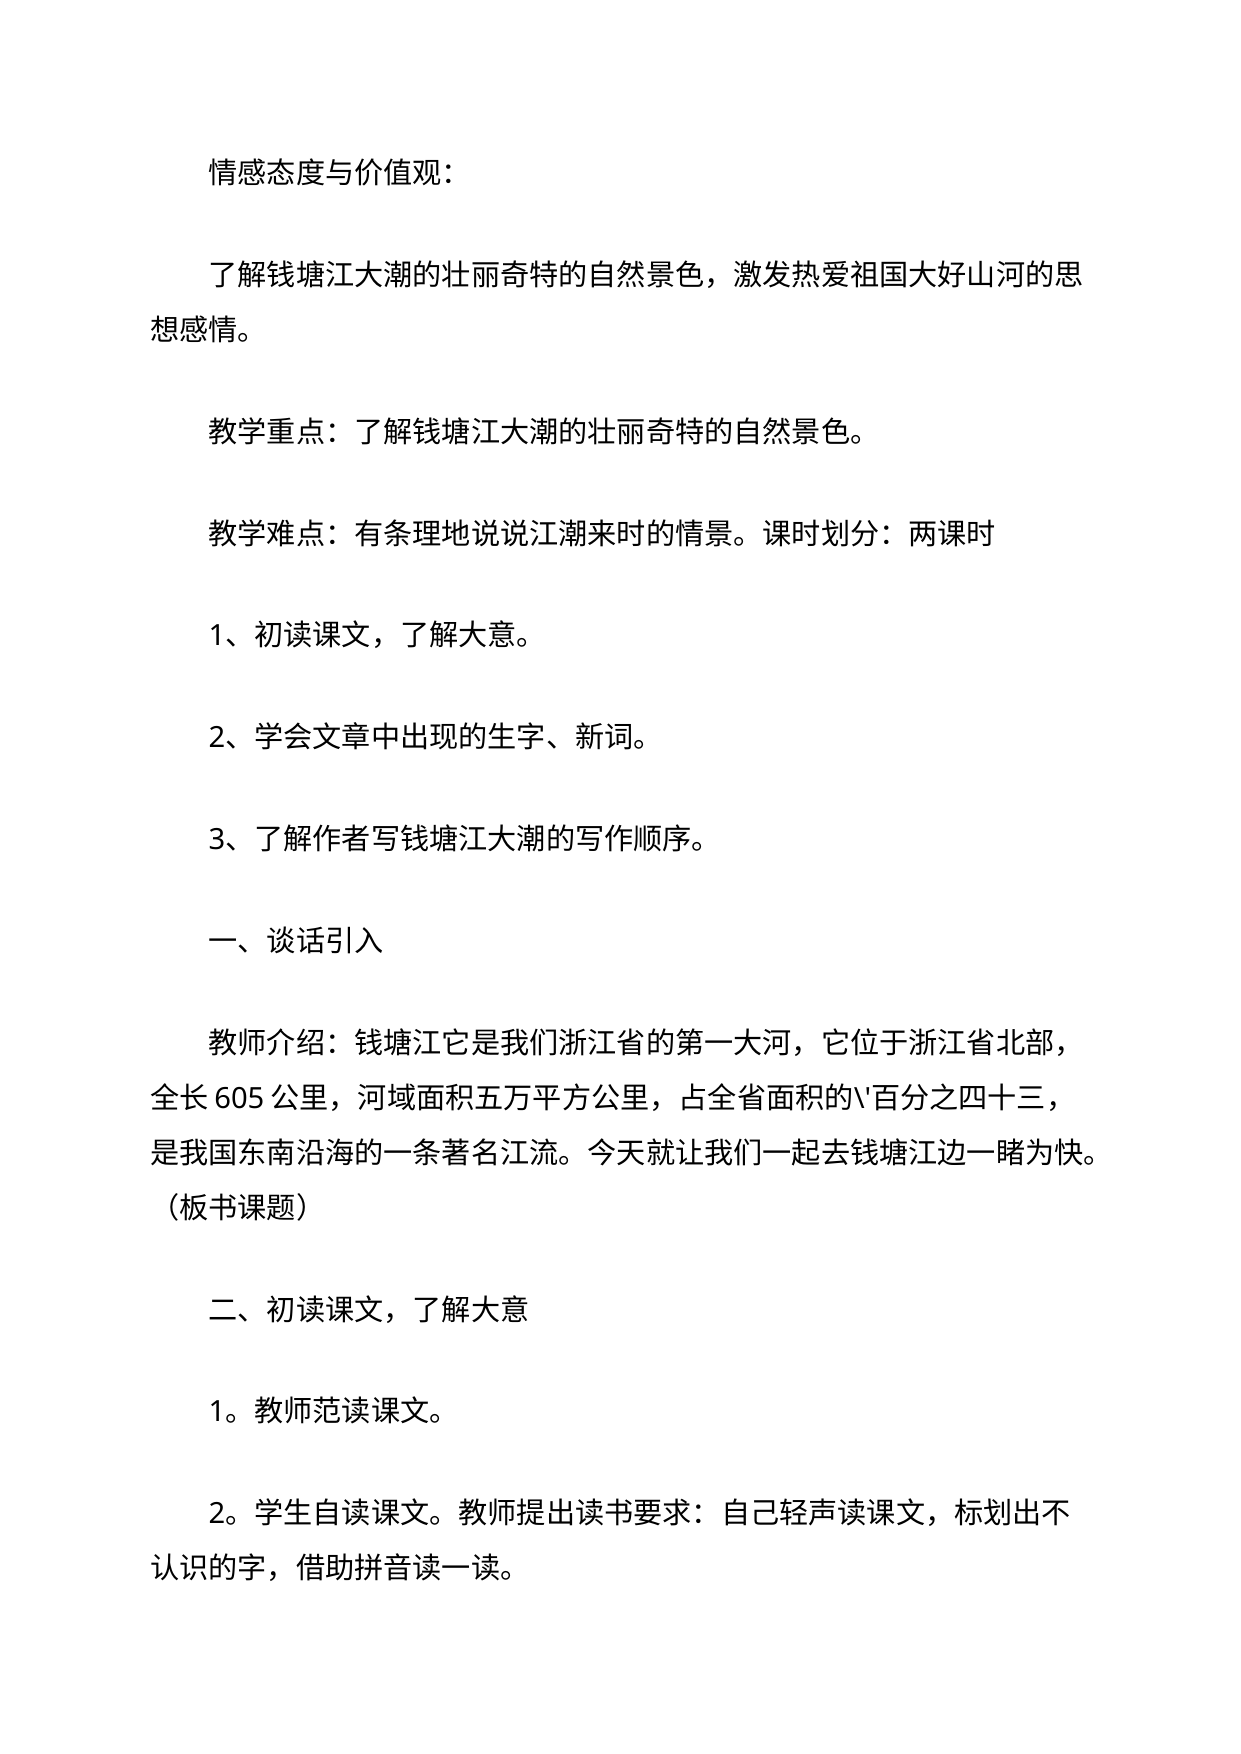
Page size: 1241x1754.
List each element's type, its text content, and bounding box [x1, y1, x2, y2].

text 教学重点：了解钱塘江大潮的壮丽奇特的自然景色。 [150, 408, 1090, 451]
text 一、谈话引入 [150, 918, 1090, 960]
text 2、学会文章中出现的生字、新词。 [150, 714, 1090, 756]
text 1。教师范读课文。 [150, 1388, 1090, 1430]
text 教师介绍：钱塘江它是我们浙江省的第一大河，它位于浙江省北部，全长605公里，河域面积五万平方公里，占全省面积的\'百分之四十三，是我国东南沿海的一条著名江流。今天就让我们一起去钱塘江边一睹为快。（板书课题） [150, 1020, 1090, 1227]
text 了解钱塘江大潮的壮丽奇特的自然景色，激发热爱祖国大好山河的思想感情。 [150, 252, 1090, 349]
text 1、初读课文，了解大意。 [150, 612, 1090, 654]
text 情感态度与价值观： [150, 150, 1090, 192]
text 3、了解作者写钱塘江大潮的写作顺序。 [150, 816, 1090, 858]
text 2。学生自读课文。教师提出读书要求：自己轻声读课文，标划出不认识的字，借助拼音读一读。 [150, 1490, 1090, 1587]
text 教学难点：有条理地说说江潮来时的情景。课时划分：两课时 [150, 510, 1090, 552]
text 二、初读课文，了解大意 [150, 1286, 1090, 1328]
